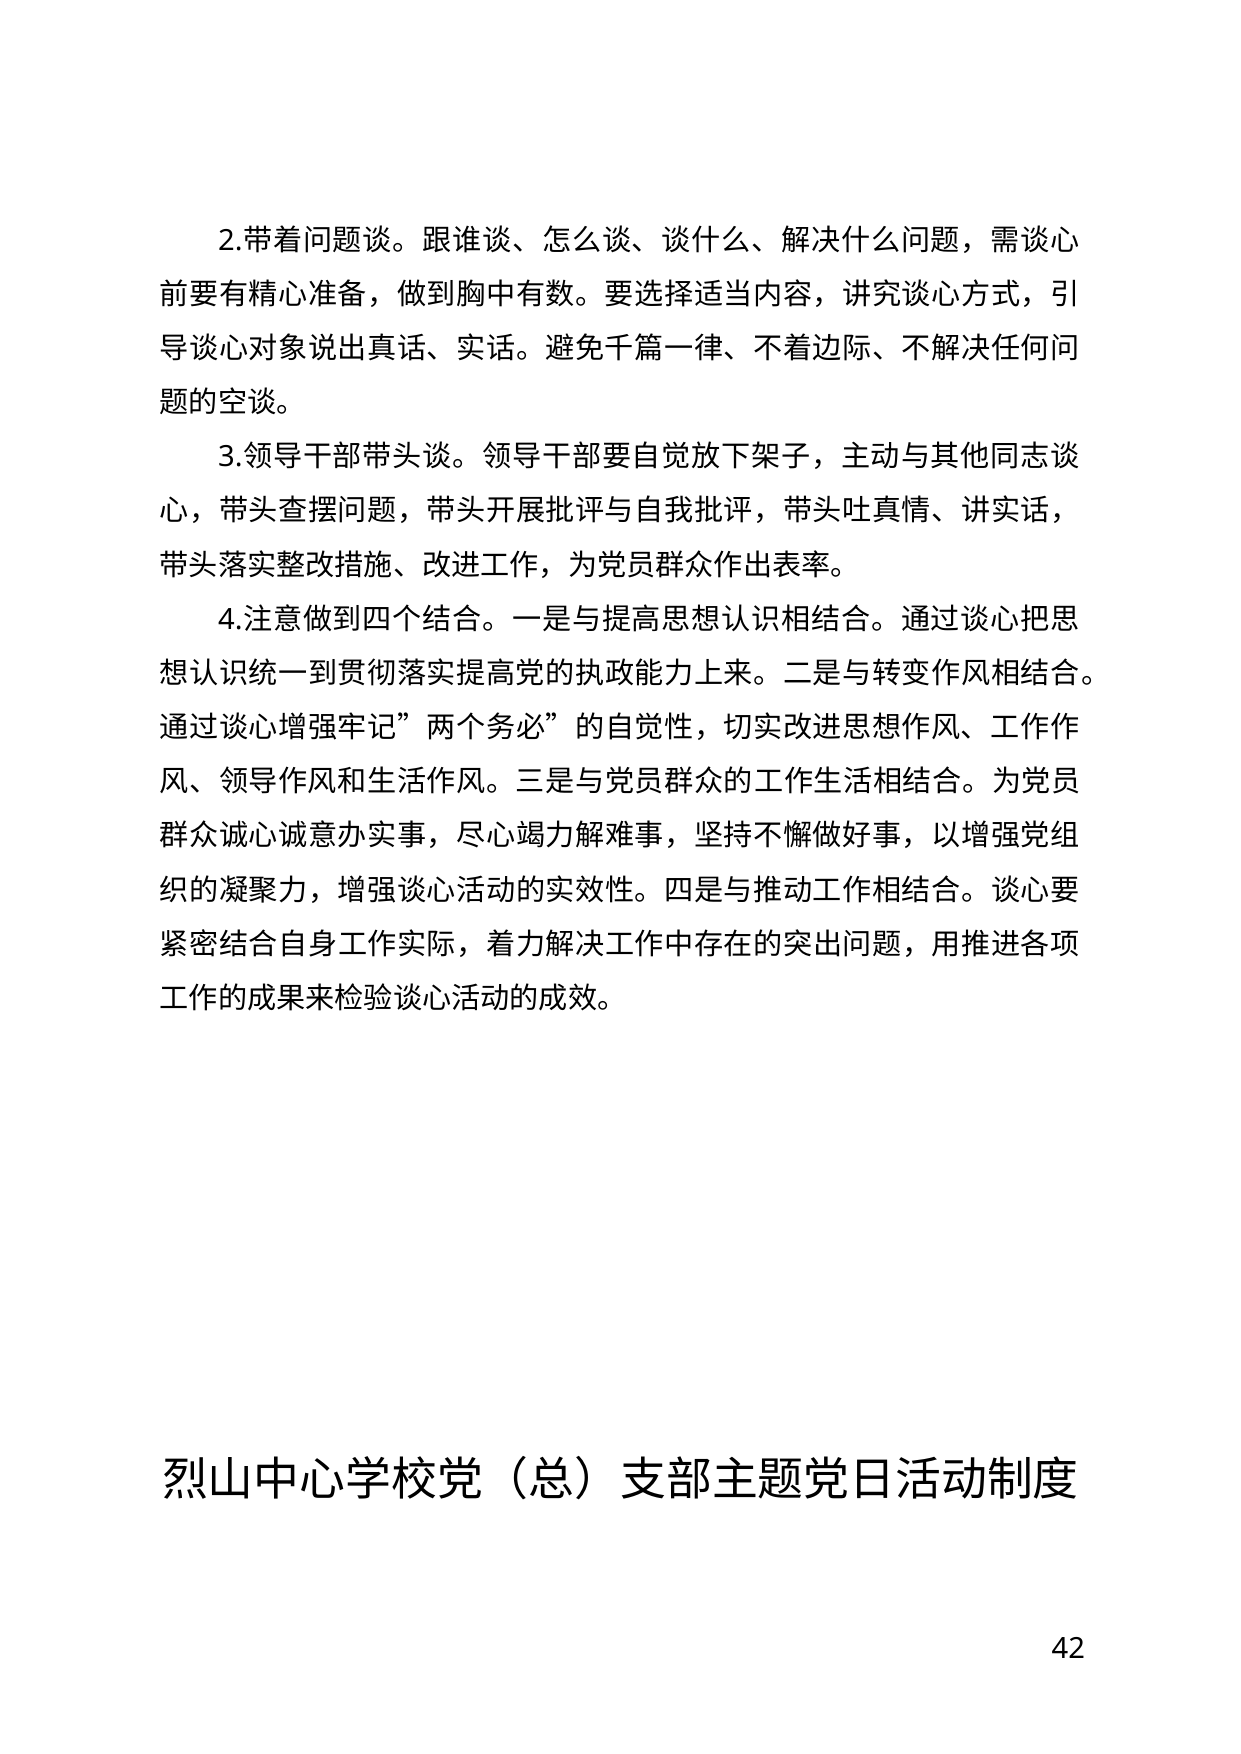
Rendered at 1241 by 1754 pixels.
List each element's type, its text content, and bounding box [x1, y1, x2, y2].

text 4.注意做到四个结合。一是与提高思想认识相结合。通过谈心把思想认识统一到贯彻落实提高党的执政能力上来。二是与转变作风相结合。通过谈心增强牢记”两个务必”的自觉性，切实改进思想作风、工作作风、领导作风和生活作风。三是与党员群众的工作生活相结合。为党员群众诚心诚意办实事，尽心竭力解难事，坚持不懈做好事，以增强党组织的凝聚力，增强谈心活动的实效性。四是与推动工作相结合。谈心要紧密结合自身工作实际，着力解决工作中存在的突出问题，用推进各项工作的成果来检验谈心活动的成效。 [159, 586, 1081, 1019]
text 3.领导干部带头谈。领导干部要自觉放下架子，主动与其他同志谈心，带头查摆问题，带头开展批评与自我批评，带头吐真情、讲实话，带头落实整改措施、改进工作，为党员群众作出表率。 [159, 423, 1081, 586]
text 2.带着问题谈。跟谁谈、怎么谈、谈什么、解决什么问题，需谈心前要有精心准备，做到胸中有数。要选择适当内容，讲究谈心方式，引导谈心对象说出真话、实话。避免千篇一律、不着边际、不解决任何问题的空谈。 [159, 207, 1081, 423]
text 烈山中心学校党（总）支部主题党日活动制度 [159, 1452, 1081, 1507]
